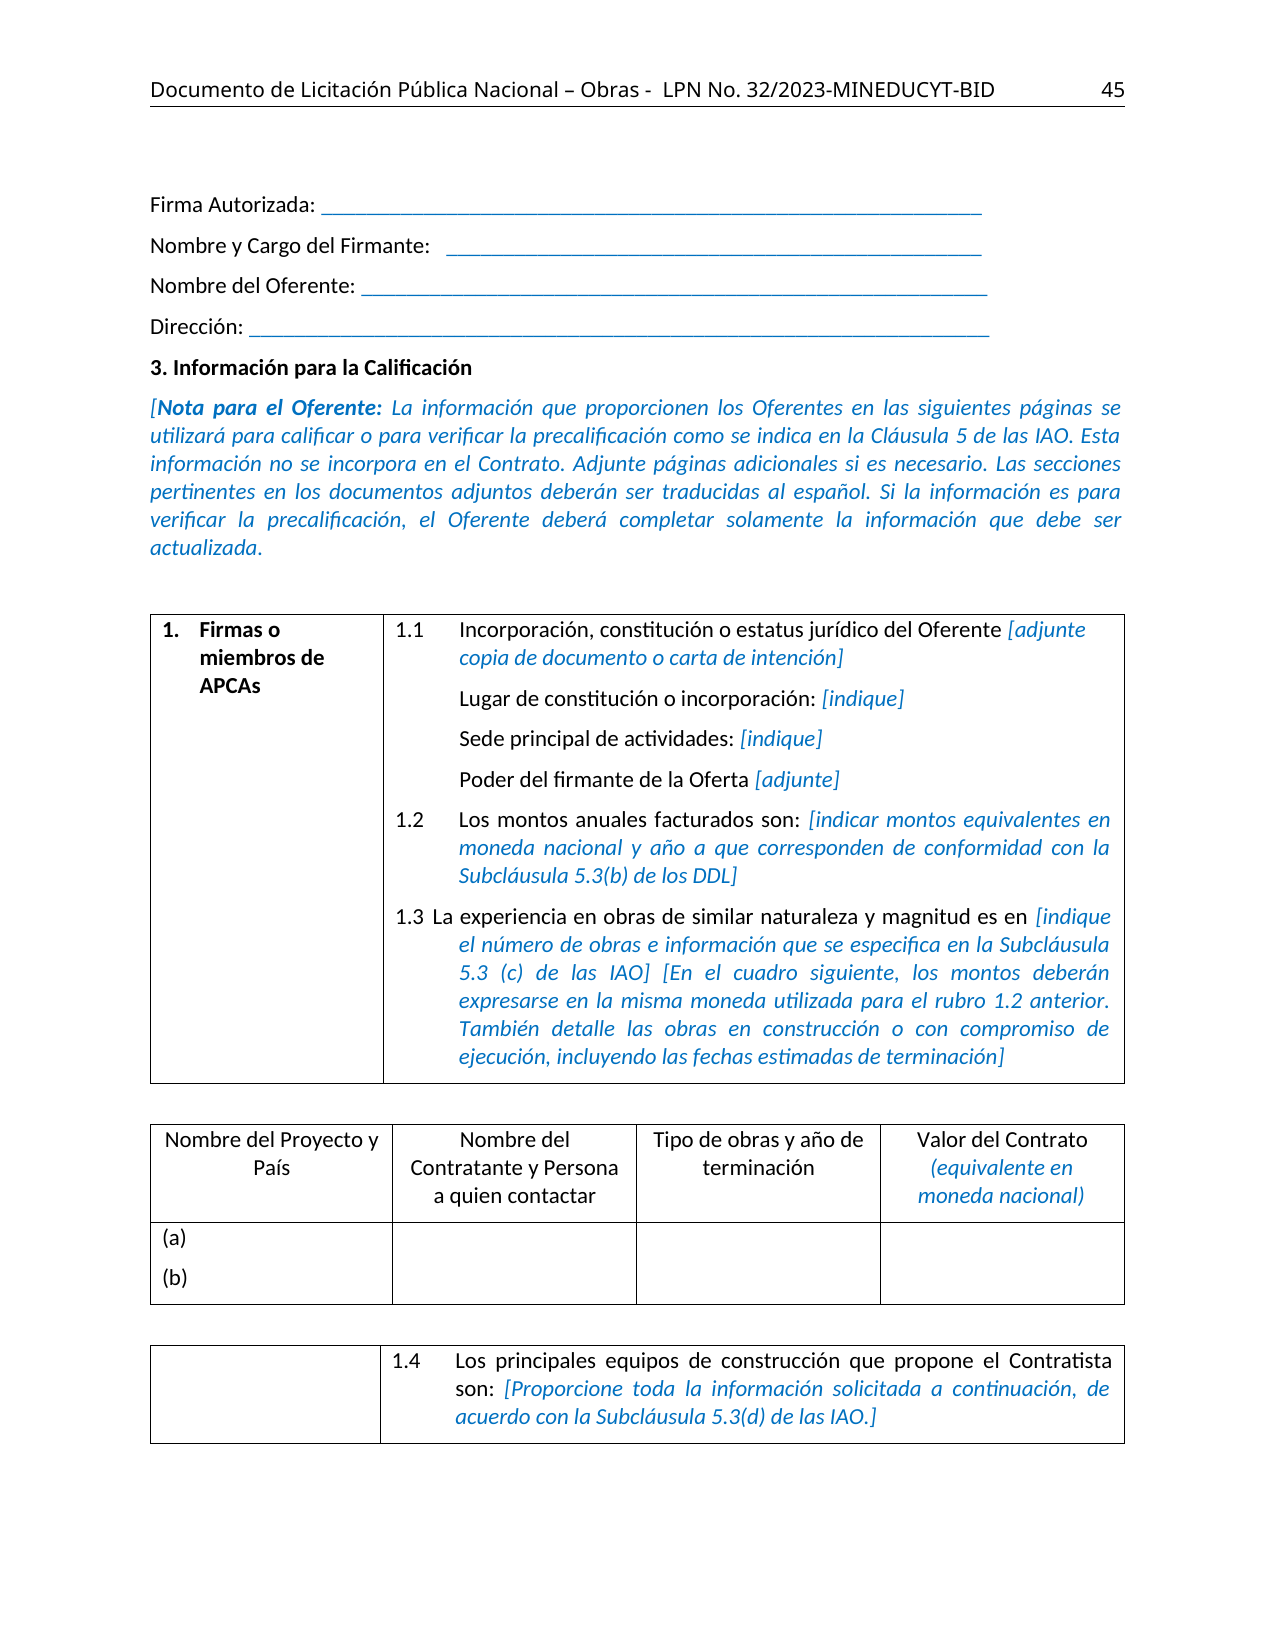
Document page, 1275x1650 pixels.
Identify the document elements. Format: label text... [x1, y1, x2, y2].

table_header 1.4 Los principales equipos de construcción que propone el Contratista son: [Proporcione toda la información solicitada a continuación, de acuerdo con la Subcláusula 5.3(d) de las IAO.] [381, 1346, 1124, 1443]
text Firma Autorizada: __________________________________________________________ [150, 191, 1125, 218]
table_header [151, 1346, 380, 1443]
table_header 1. Firmas o miembros de APCAs [151, 615, 383, 1083]
table_cell [393, 1223, 636, 1304]
table_cell [637, 1223, 880, 1304]
table_header Tipo de obras y año de terminación [637, 1125, 880, 1222]
text Nombre del Oferente: _______________________________________________________ [150, 272, 1125, 299]
table_header Valor del Contrato (equivalente en moneda nacional) [881, 1125, 1124, 1222]
table_cell (a) (b) [151, 1223, 392, 1304]
text Dirección: _________________________________________________________________ [150, 312, 1125, 340]
text 3. Información para la Calificación [150, 353, 1125, 381]
table_header Nombre del Contratante y Persona a quien contactar [393, 1125, 636, 1222]
text [Nota para el Oferente: La información que proporcionen los Oferentes en las siguientes páginas se utilizará para calificar o para verificar la precalificación como se indica en la Cláusula 5 de las IAO. Esta información no se incorpora en el Contrato. Adjunte páginas adicionales si es necesario. Las secciones pertinentes en los documentos adjuntos deberán ser traducidas al español. Si la información es para verificar la precalificación, el Oferente deberá completar solamente la información que debe ser actualizada. [150, 393, 1125, 561]
table_header Incorporación, constitución o estatus jurídico del Oferente [adjunte copia de documento o carta de intención] Lugar de constitución o incorporación: [indique] Sede principal de actividades: [indique] Poder del firmante de la Oferta [adjunte] 1.2 Los montos anuales facturados son: [indicar montos equivalentes en moneda nacional y año a que corresponden de conformidad con la Subcláusula 5.3(b) de los DDL] La experiencia en obras de similar naturaleza y magnitud es en [indique el número de obras e información que se especifica en la Subcláusula 5.3 (c) de las IAO] [En el cuadro siguiente, los montos deberán expresarse en la misma moneda utilizada para el rubro 1.2 anterior. También detalle las obras en construcción o con compromiso de ejecución, incluyendo las fechas estimadas de terminación] [384, 615, 1124, 1083]
table_cell [881, 1223, 1124, 1304]
text Nombre y Cargo del Firmante: _______________________________________________ [150, 231, 1125, 259]
table_header Nombre del Proyecto y País [151, 1125, 392, 1222]
